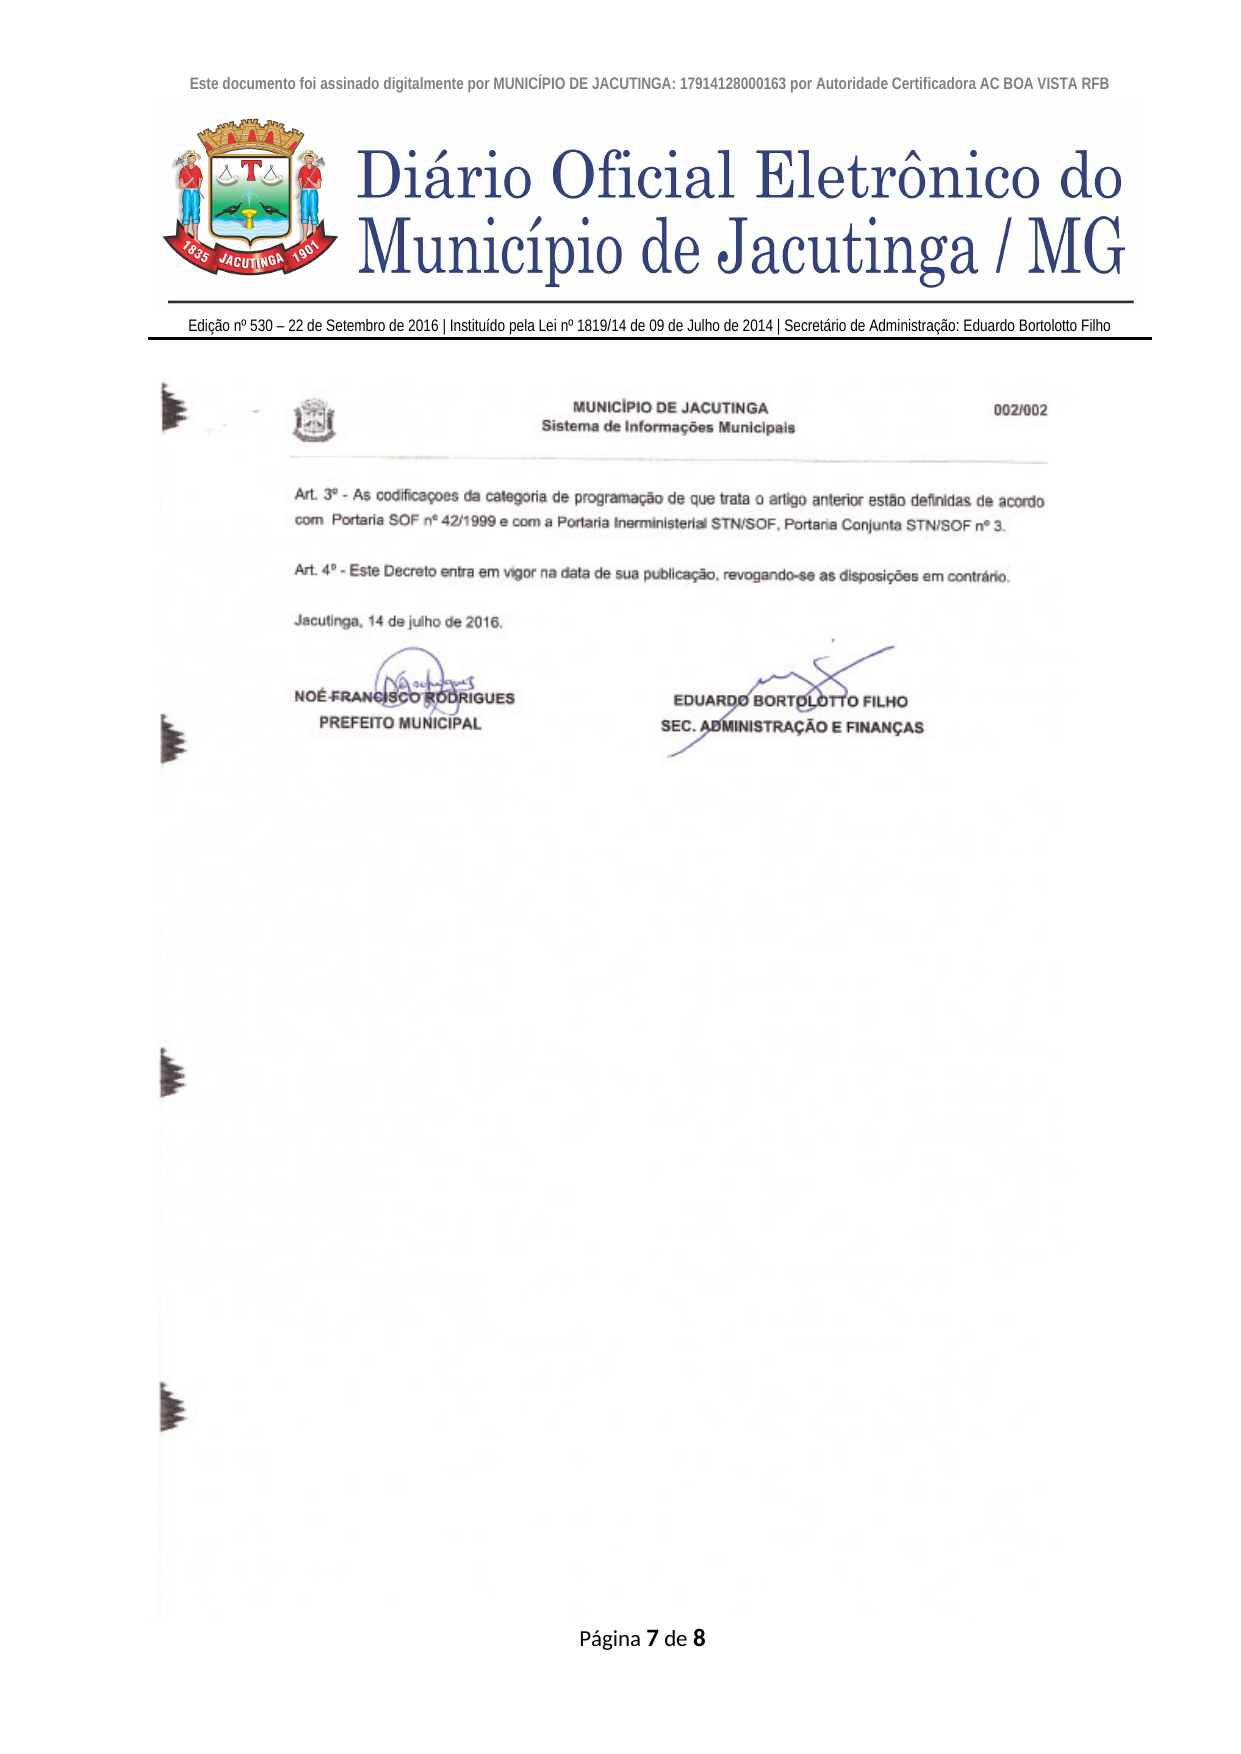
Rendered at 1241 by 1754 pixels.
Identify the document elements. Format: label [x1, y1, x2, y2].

picture [155, 97, 1145, 313]
picture [147, 364, 1078, 1622]
